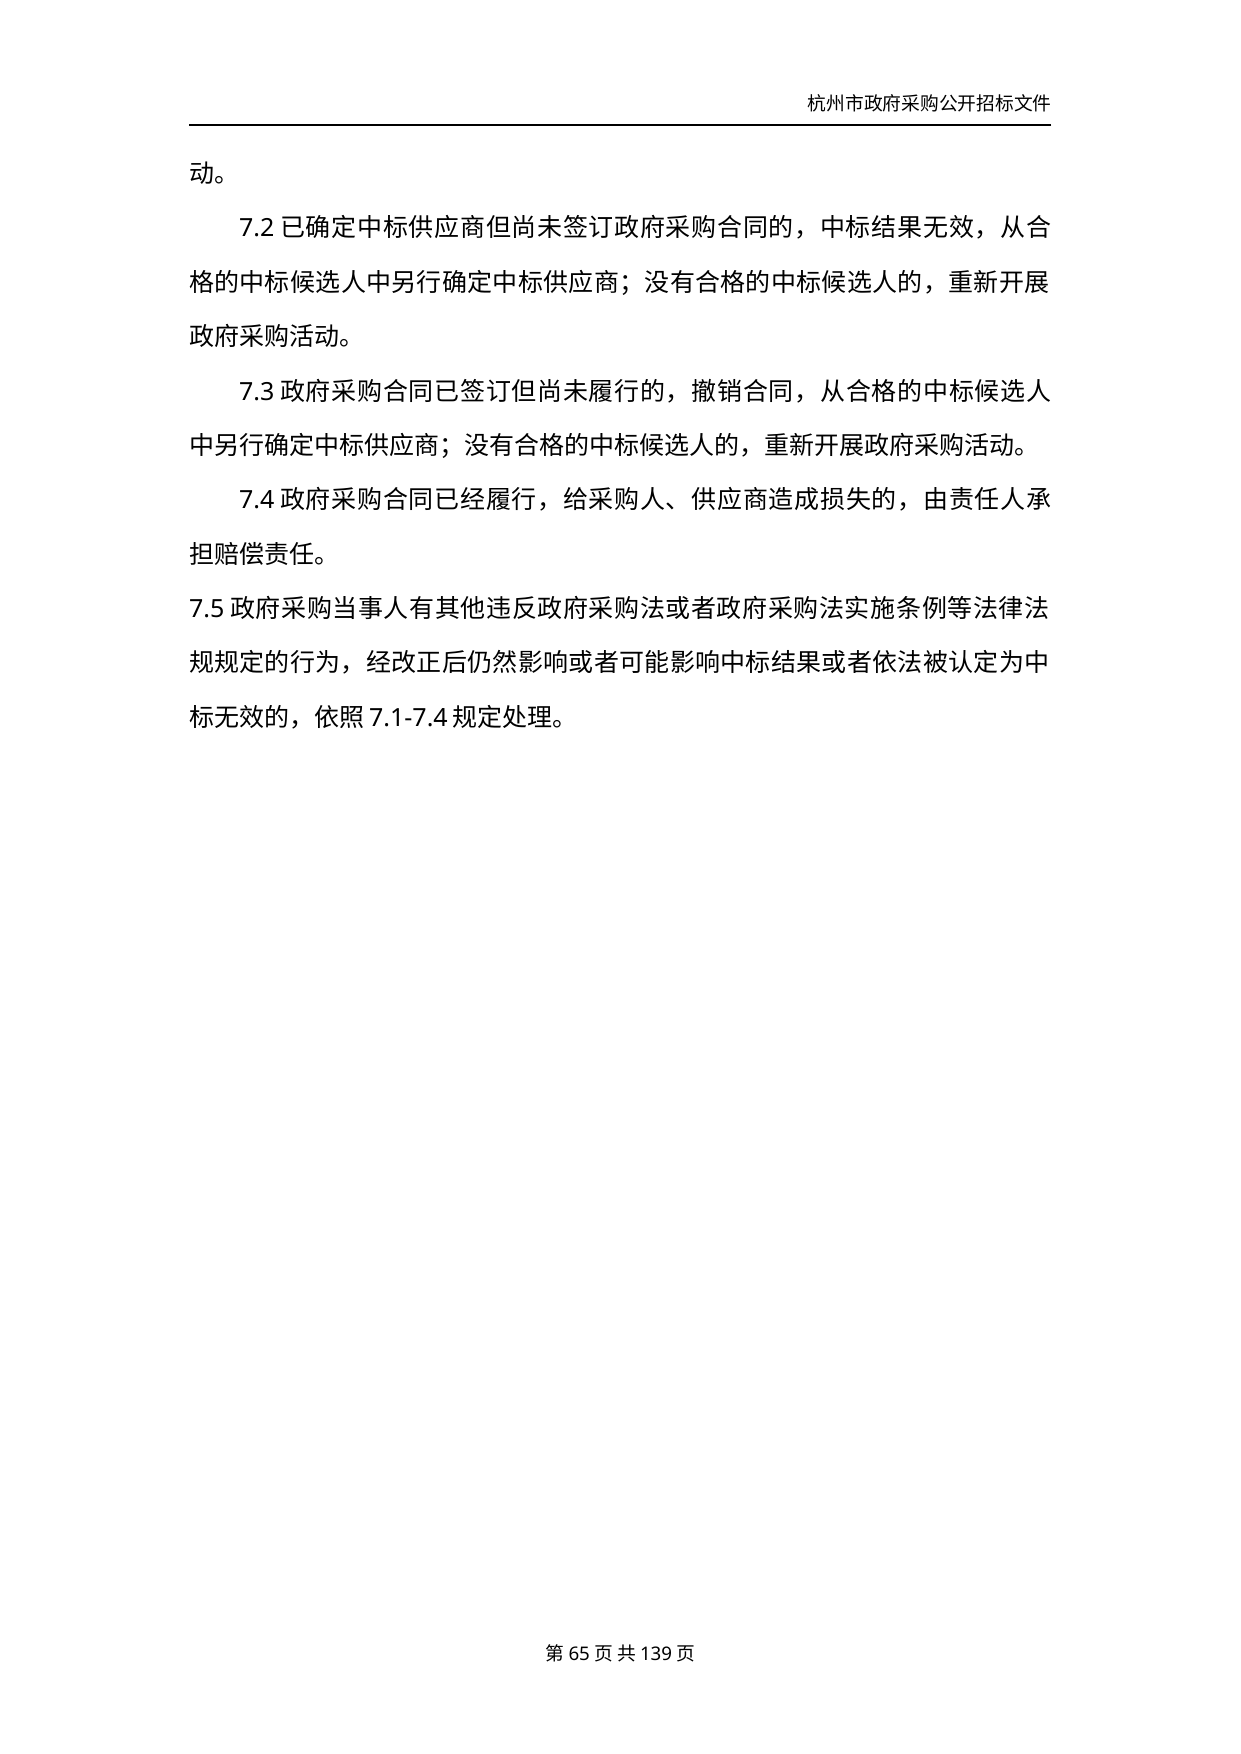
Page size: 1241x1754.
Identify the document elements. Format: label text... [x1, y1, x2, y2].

text 7.5政府采购当事人有其他违反政府采购法或者政府采购法实施条例等法律法规规定的行为，经改正后仍然影响或者可能影响中标结果或者依法被认定为中标无效的，依照7.1-7.4规定处理。 [189, 588, 1051, 733]
text 7.3政府采购合同已签订但尚未履行的，撤销合同，从合格的中标候选人中另行确定中标供应商；没有合格的中标候选人的，重新开展政府采购活动。 [189, 371, 1051, 462]
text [189, 153, 1051, 190]
text 7.4政府采购合同已经履行，给采购人、供应商造成损失的，由责任人承担赔偿责任。 [189, 480, 1051, 570]
text 7.2已确定中标供应商但尚未签订政府采购合同的，中标结果无效，从合格的中标候选人中另行确定中标供应商；没有合格的中标候选人的，重新开展政府采购活动。 [189, 208, 1051, 353]
